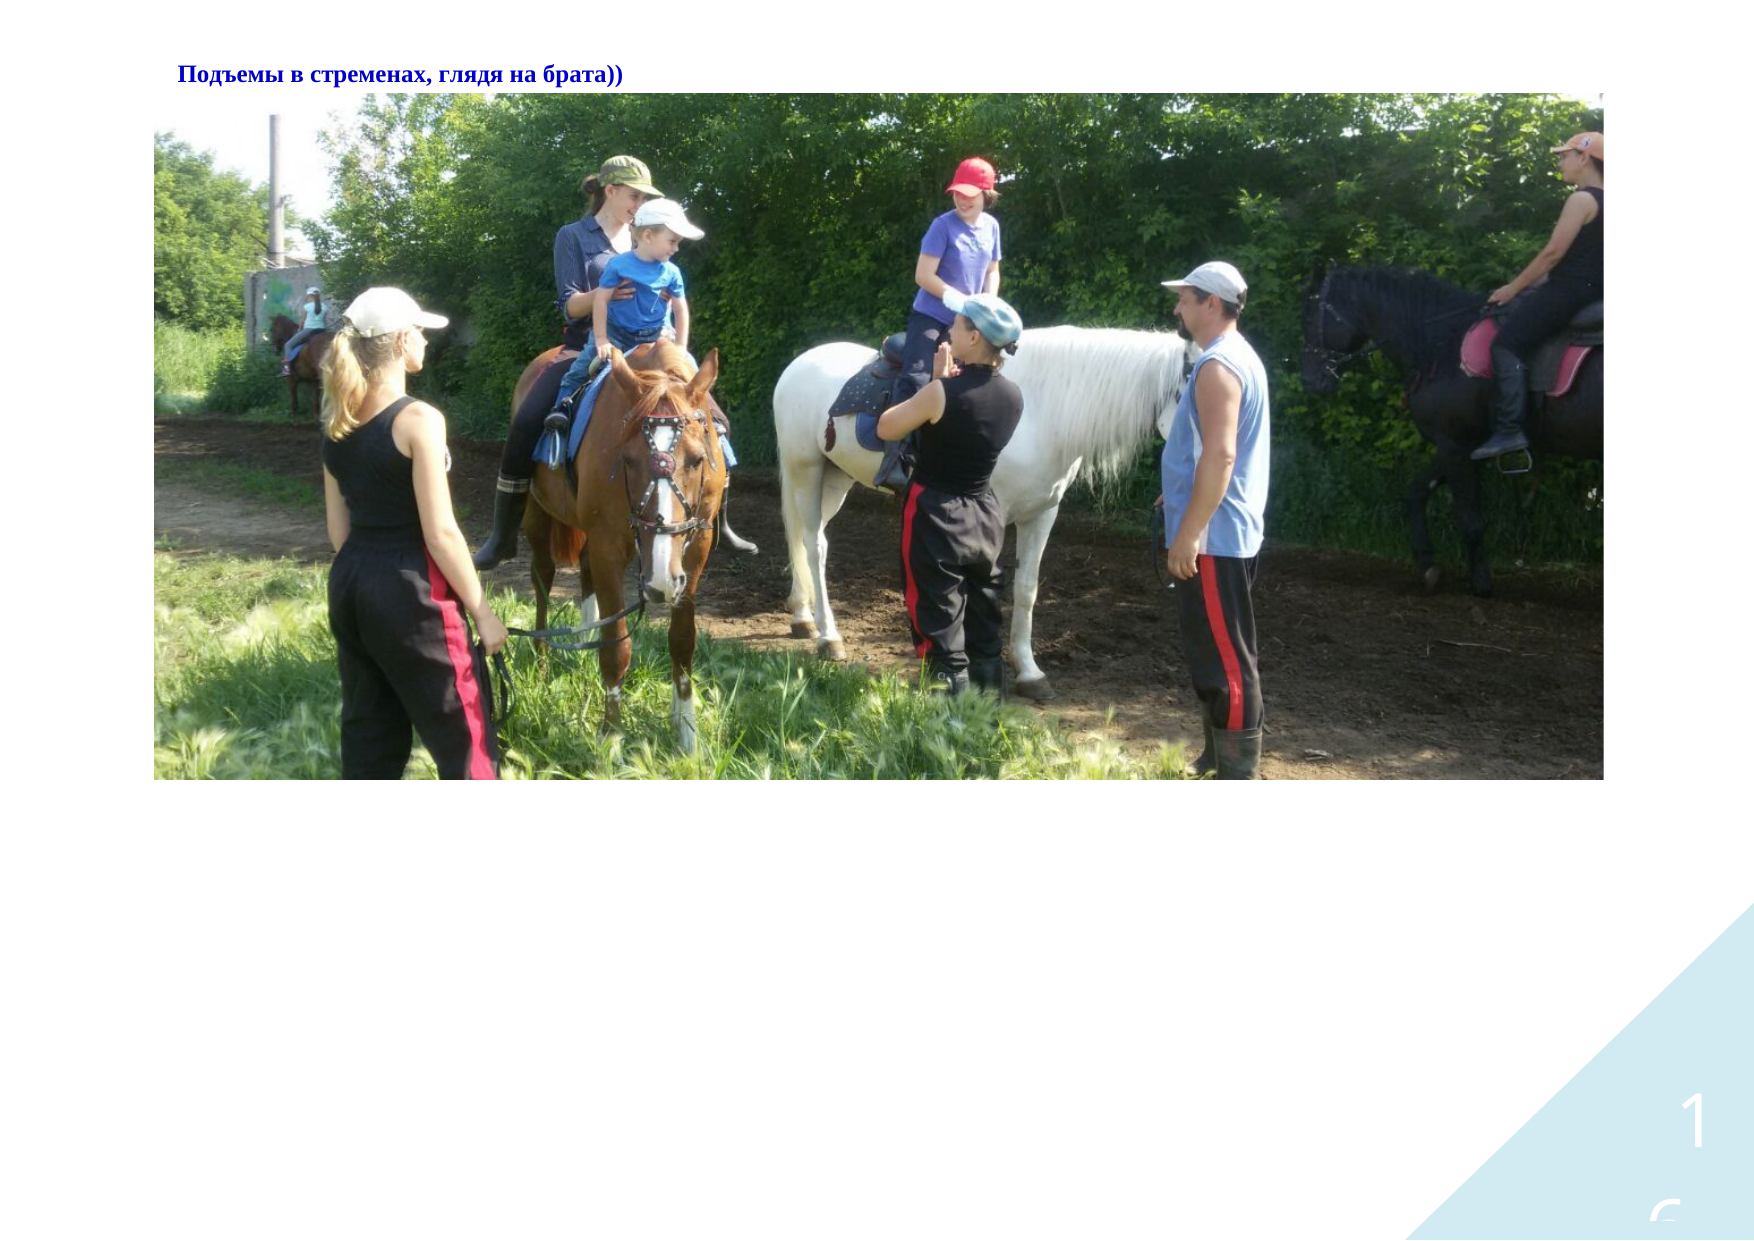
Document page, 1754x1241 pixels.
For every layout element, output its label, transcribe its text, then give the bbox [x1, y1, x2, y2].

text Подъемы в стременах, глядя на брата)) [118, 59, 1695, 88]
picture [154, 93, 1604, 780]
